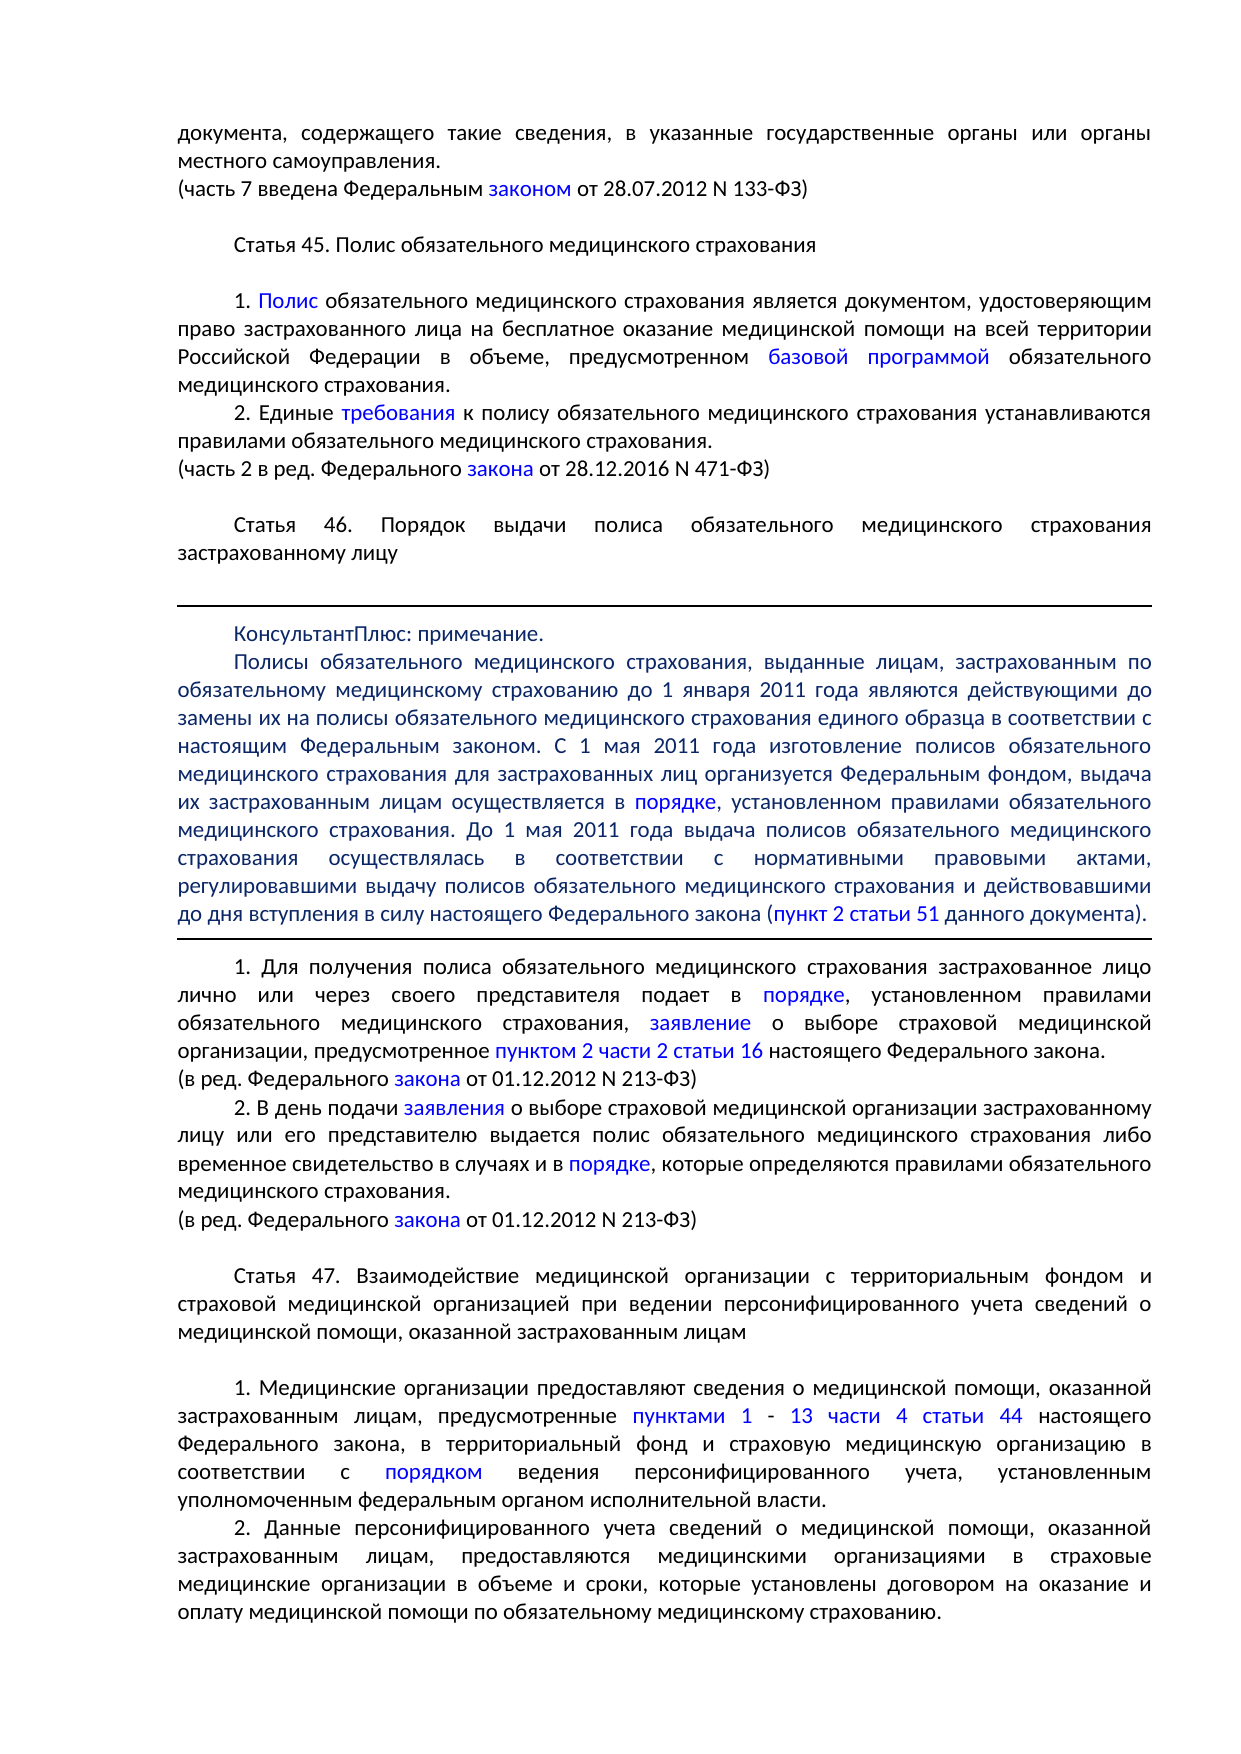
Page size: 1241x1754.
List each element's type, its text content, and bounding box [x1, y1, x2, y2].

text (часть 7 введена Федеральным законом от 28.07.2012 N 133-ФЗ) [177, 174, 1152, 202]
text (в ред. Федерального закона от 01.12.2012 N 213-ФЗ) [177, 1064, 1152, 1093]
text Статья 47. Взаимодействие медицинской организации с территориальным фондом и страховой медицинской организацией при ведении персонифицированного учета сведений о медицинской помощи, оказанной застрахованным лицам [177, 1261, 1152, 1345]
text 1. Для получения полиса обязательного медицинского страхования застрахованное лицо лично или через своего представителя подает в порядке, установленном правилами обязательного медицинского страхования, заявление о выборе страховой медицинской организации, предусмотренное пунктом 2 части 2 статьи 16 настоящего Федерального закона. [177, 952, 1152, 1064]
text Полисы обязательного медицинского страхования, выданные лицам, застрахованным по обязательному медицинскому страхованию до 1 января 2011 года являются действующими до замены их на полисы обязательного медицинского страхования единого образца в соответствии с настоящим Федеральным законом. С 1 мая 2011 года изготовление полисов обязательного медицинского страхования для застрахованных лиц организуется Федеральным фондом, выдача их застрахованным лицам осуществляется в порядке, установленном правилами обязательного медицинского страхования. До 1 мая 2011 года выдача полисов обязательного медицинского страхования осуществлялась в соответствии с нормативными правовыми актами, регулировавшими выдачу полисов обязательного медицинского страхования и действовавшими до дня вступления в силу настоящего Федерального закона (пункт 2 статьи 51 данного документа). [177, 647, 1152, 928]
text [177, 118, 1152, 174]
text 2. Единые требования к полису обязательного медицинского страхования устанавливаются правилами обязательного медицинского страхования. [177, 398, 1152, 454]
text КонсультантПлюс: примечание. [177, 619, 1152, 647]
text 2. Данные персонифицированного учета сведений о медицинской помощи, оказанной застрахованным лицам, предоставляются медицинскими организациями в страховые медицинские организации в объеме и сроки, которые установлены договором на оказание и оплату медицинской помощи по обязательному медицинскому страхованию. [177, 1513, 1152, 1625]
text Статья 45. Полис обязательного медицинского страхования [177, 230, 1152, 258]
text 1. Медицинские организации предоставляют сведения о медицинской помощи, оказанной застрахованным лицам, предусмотренные пунктами 1 - 13 части 4 статьи 44 настоящего Федерального закона, в территориальный фонд и страховую медицинскую организацию в соответствии с порядком ведения персонифицированного учета, установленным уполномоченным федеральным органом исполнительной власти. [177, 1373, 1152, 1513]
text Статья 46. Порядок выдачи полиса обязательного медицинского страхования застрахованному лицу [177, 510, 1152, 566]
text 2. В день подачи заявления о выборе страховой медицинской организации застрахованному лицу или его представителю выдается полис обязательного медицинского страхования либо временное свидетельство в случаях и в порядке, которые определяются правилами обязательного медицинского страхования. [177, 1093, 1152, 1205]
text (в ред. Федерального закона от 01.12.2012 N 213-ФЗ) [177, 1205, 1152, 1233]
text (часть 2 в ред. Федерального закона от 28.12.2016 N 471-ФЗ) [177, 454, 1152, 482]
text 1. Полис обязательного медицинского страхования является документом, удостоверяющим право застрахованного лица на бесплатное оказание медицинской помощи на всей территории Российской Федерации в объеме, предусмотренном базовой программой обязательного медицинского страхования. [177, 286, 1152, 398]
